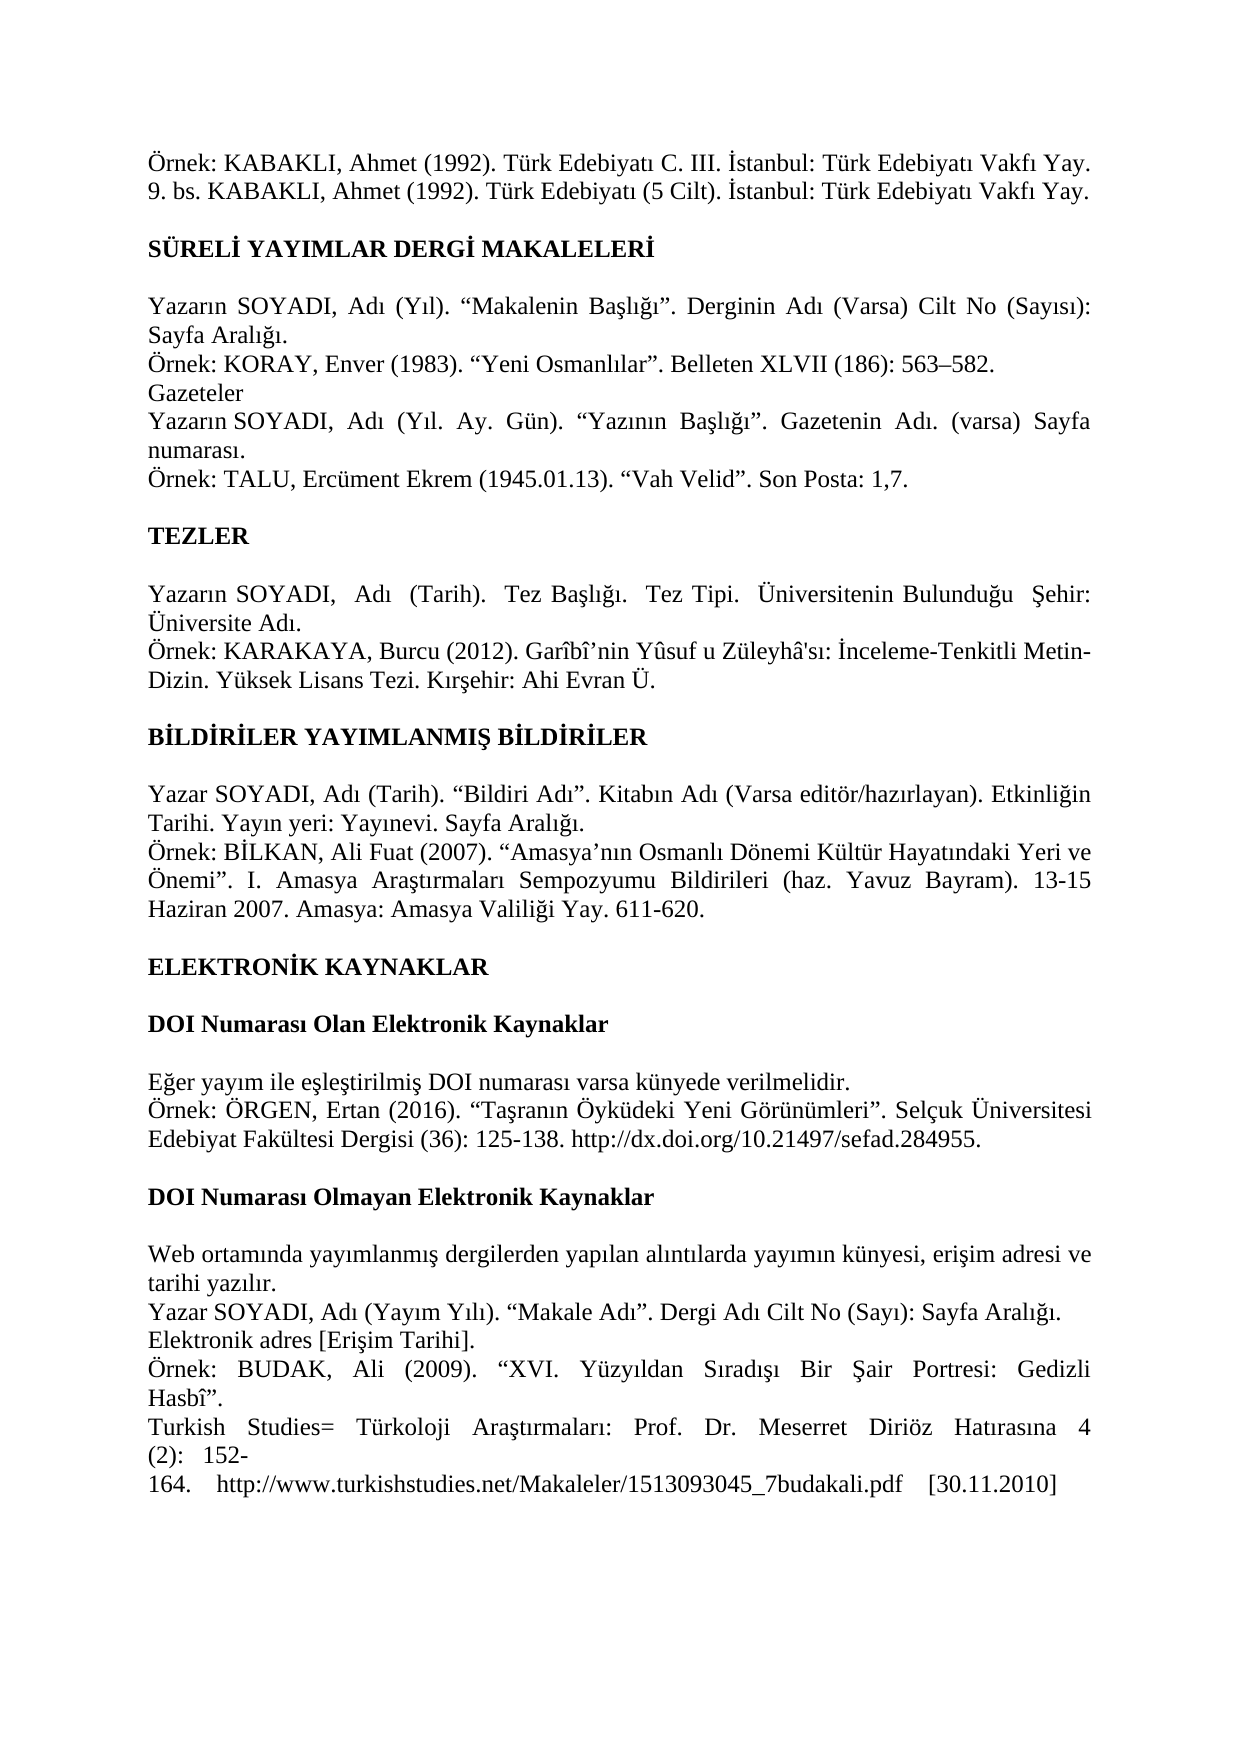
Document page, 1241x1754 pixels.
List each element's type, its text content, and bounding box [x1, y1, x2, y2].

text Örnek: TALU, Ercüment Ekrem (1945.01.13). “Vah Velid”. Son Posta: 1,7. [148, 464, 1093, 493]
text Web ortamında yayımlanmış dergilerden yapılan alıntılarda yayımın künyesi, erişim adresi ve tarihi yazılır. [148, 1239, 1093, 1297]
text Örnek: ÖRGEN, Ertan (2016). “Taşranın Öyküdeki Yeni Görünümleri”. Selçuk Üniversitesi Edebiyat Fakültesi Dergisi (36): 125-138. http://dx.doi.org/10.21497/sefad.284955. [148, 1096, 1093, 1153]
text DOI Numarası Olan Elektronik Kaynaklar [148, 1009, 1093, 1038]
text Örnek: KORAY, Enver (1983). “Yeni Osmanlılar”. Belleten XLVII (186): 563–582. [148, 349, 1093, 378]
text SÜRELİ YAYIMLAR DERGİ MAKALELERİ [148, 234, 1093, 263]
text Örnek: BİLKAN, Ali Fuat (2007). “Amasya’nın Osmanlı Dönemi Kültür Hayatındaki Yeri ve Önemi”. I. Amasya Araştırmaları Sempozyumu Bildirileri (haz. Yavuz Bayram). 13-15 Haziran 2007. Amasya: Amasya Valiliği Yay. 611-620. [148, 837, 1093, 923]
text Turkish Studies= Türkoloji Araştırmaları: Prof. Dr. Meserret Diriöz Hatırasına 4 (2): 152- [148, 1412, 1093, 1469]
text TEZLER [148, 521, 1093, 550]
text Dizin. Yüksek Lisans Tezi. Kırşehir: Ahi Evran Ü. [148, 665, 1093, 694]
text Örnek: BUDAK, Ali (2009). “XVI. Yüzyıldan Sıradışı Bir Şair Portresi: Gedizli Hasbî”. [148, 1354, 1093, 1412]
text Gazeteler [148, 378, 1093, 406]
text Yazar SOYADI, Adı (Tarih). “Bildiri Adı”. Kitabın Adı (Varsa editör/hazırlayan). Etkinliğin Tarihi. Yayın yeri: Yayınevi. Sayfa Aralığı. [148, 779, 1093, 837]
text Yazarın SOYADI, Adı (Yıl. Ay. Gün). “Yazının Başlığı”. Gazetenin Adı. (varsa) Sayfa numarası. [148, 406, 1093, 464]
text ELEKTRONİK KAYNAKLAR [148, 952, 1093, 981]
text Yazarın SOYADI, Adı (Yıl). “Makalenin Başlığı”. Derginin Adı (Varsa) Cilt No (Sayısı): Sayfa Aralığı. [148, 291, 1093, 349]
text 164. http://www.turkishstudies.net/Makaleler/1513093045_7budakali.pdf [30.11.2010] [148, 1469, 1093, 1498]
text Eğer yayım ile eşleştirilmiş DOI numarası varsa künyede verilmelidir. [148, 1067, 1093, 1096]
text Elektronik adres [Erişim Tarihi]. [148, 1326, 1093, 1354]
text BİLDİRİLER YAYIMLANMIŞ BİLDİRİLER [148, 722, 1093, 751]
text Yazarın SOYADI, Adı (Tarih). Tez Başlığı. Tez Tipi. Üniversitenin Bulunduğu Şehir: Üniversite Adı. [148, 579, 1093, 636]
text Yazar SOYADI, Adı (Yayım Yılı). “Makale Adı”. Dergi Adı Cilt No (Sayı): Sayfa Aralığı. [148, 1297, 1093, 1326]
text Örnek: KABAKLI, Ahmet (1992). Türk Edebiyatı C. III. İstanbul: Türk Edebiyatı Vakfı Yay. 9. bs. KABAKLI, Ahmet (1992). Türk Edebiyatı (5 Cilt). İstanbul: Türk Edebiyatı Vakfı Yay. [148, 148, 1093, 205]
text Örnek: KARAKAYA, Burcu (2012). Garîbî’nin Yûsuf u Züleyhâ'sı: İnceleme-Tenkitli Metin- [148, 636, 1093, 665]
text DOI Numarası Olmayan Elektronik Kaynaklar [148, 1182, 1093, 1211]
